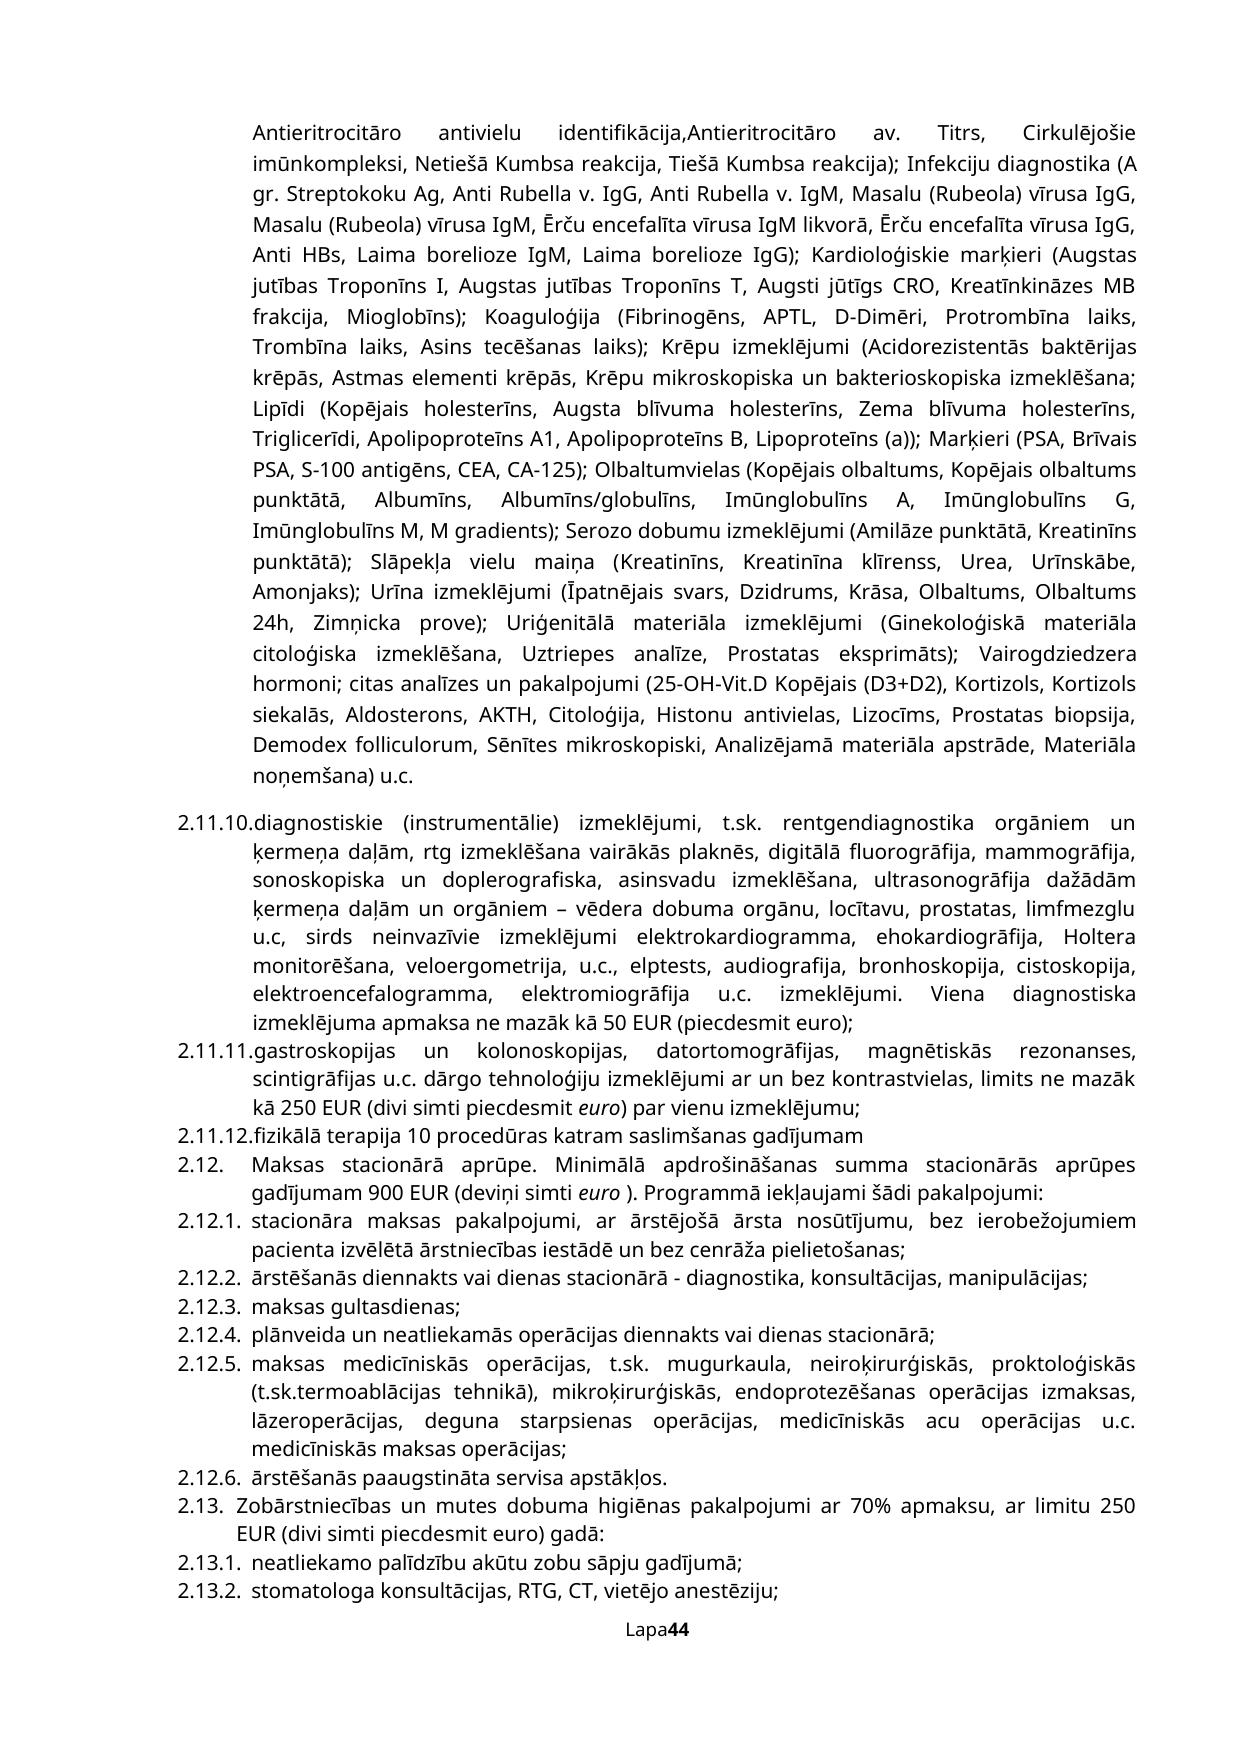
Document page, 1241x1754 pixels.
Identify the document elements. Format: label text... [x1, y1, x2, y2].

list ārstēšanās diennakts vai dienas stacionārā - diagnostika, konsultācijas, manipulācijas; [177, 1263, 1137, 1292]
list Zobārstniecības un mutes dobuma higiēnas pakalpojumi ar 70% apmaksu, ar limitu 250 EUR (divi simti piecdesmit euro) gadā: [177, 1491, 1137, 1548]
list maksas gultasdienas; [177, 1292, 1137, 1320]
list ārstēšanās paaugstināta servisa apstākļos. [177, 1463, 1137, 1491]
list stacionāra maksas pakalpojumi, ar ārstējošā ārsta nosūtījumu, bez ierobežojumiem pacienta izvēlētā ārstniecības iestādē un bez cenrāža pielietošanas; [177, 1207, 1137, 1263]
list stomatologa konsultācijas, RTG, CT, vietējo anestēziju; [177, 1576, 1137, 1605]
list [177, 118, 1137, 790]
list plānveida un neatliekamās operācijas diennakts vai dienas stacionārā; [177, 1320, 1137, 1349]
list gastroskopijas un kolonoskopijas, datortomogrāfijas, magnētiskās rezonanses, scintigrāfijas u.c. dārgo tehnoloģiju izmeklējumi ar un bez kontrastvielas, limits ne mazāk kā 250 EUR (divi simti piecdesmit euro) par vienu izmeklējumu; [177, 1036, 1137, 1121]
list maksas medicīniskās operācijas, t.sk. mugurkaula, neiroķirurģiskās, proktoloģiskās (t.sk.termoablācijas tehnikā), mikroķirurģiskās, endoprotezēšanas operācijas izmaksas, lāzeroperācijas, deguna starpsienas operācijas, medicīniskās acu operācijas u.c. medicīniskās maksas operācijas; [177, 1349, 1137, 1463]
list diagnostiskie (instrumentālie) izmeklējumi, t.sk. rentgendiagnostika orgāniem un ķermeņa daļām, rtg izmeklēšana vairākās plaknēs, digitālā fluorogrāfija, mammogrāfija, sonoskopiska un doplerografiska, asinsvadu izmeklēšana, ultrasonogrāfija dažādām ķermeņa daļām un orgāniem – vēdera dobuma orgānu, locītavu, prostatas, limfmezglu u.c, sirds neinvazīvie izmeklējumi elektrokardiogramma, ehokardiogrāfija, Holtera monitorēšana, veloergometrija, u.c., elptests, audiografija, bronhoskopija, cistoskopija, elektroencefalogramma, elektromiogrāfija u.c. izmeklējumi. Viena diagnostiska izmeklējuma apmaksa ne mazāk kā 50 EUR (piecdesmit euro); [177, 808, 1137, 1036]
list neatliekamo palīdzību akūtu zobu sāpju gadījumā; [177, 1548, 1137, 1576]
list fizikālā terapija 10 procedūras katram saslimšanas gadījumam [177, 1121, 1137, 1150]
list Maksas stacionārā aprūpe. Minimālā apdrošināšanas summa stacionārās aprūpes gadījumam 900 EUR (deviņi simti euro ). Programmā iekļaujami šādi pakalpojumi: [177, 1150, 1137, 1207]
